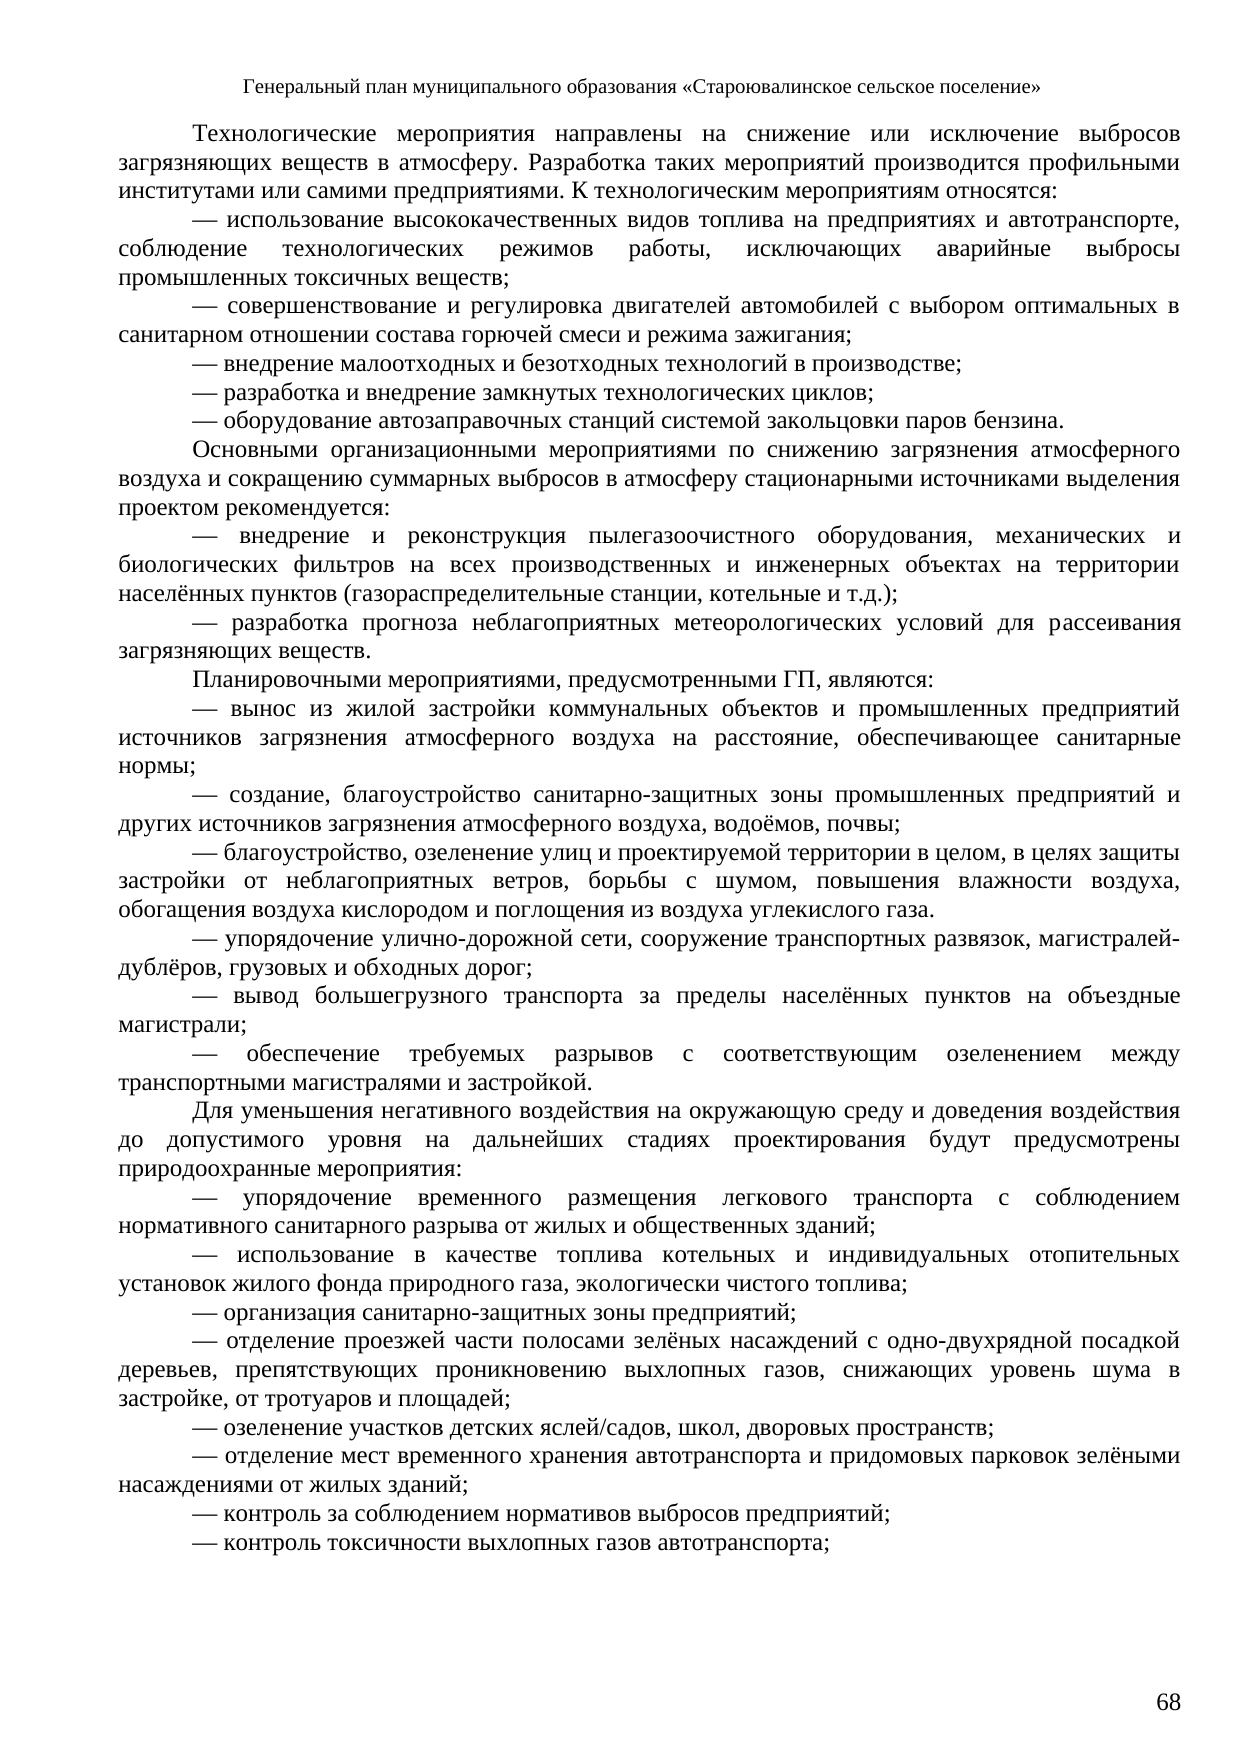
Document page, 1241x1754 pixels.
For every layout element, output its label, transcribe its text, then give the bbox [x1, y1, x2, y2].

text Планировочными мероприятиями, предусмотренными ГП, являются: [118, 664, 1181, 693]
text — разработка прогноза неблагоприятных метеорологических условий для рассеивания загрязняющих веществ. [118, 607, 1181, 664]
text — отделение проезжей части полосами зелёных насаждений с одно-двухрядной посадкой деревьев, препятствующих проникновению выхлопных газов, снижающих уровень шума в застройке, от тротуаров и площадей; [118, 1326, 1181, 1412]
text — использование в качестве топлива котельных и индивидуальных отопительных установок жилого фонда природного газа, экологически чистого топлива; [118, 1239, 1181, 1297]
text — контроль токсичности выхлопных газов автотранспорта; [118, 1527, 1181, 1556]
text — совершенствование и регулировка двигателей автомобилей с выбором оптимальных в санитарном отношении состава горючей смеси и режима зажигания; [118, 291, 1181, 348]
text — вывод большегрузного транспорта за пределы населённых пунктов на объездные магистрали; [118, 981, 1181, 1038]
text Основными организационными мероприятиями по снижению загрязнения атмосферного воздуха и сокращению суммарных выбросов в атмосферу стационарными источниками выделения проектом рекомендуется: [118, 434, 1181, 521]
text — внедрение и реконструкция пылегазоочистного оборудования, механических и биологических фильтров на всех производственных и инженерных объектах на территории населённых пунктов (газораспределительные станции, котельные и т.д.); [118, 521, 1181, 607]
text Для уменьшения негативного воздействия на окружающую среду и доведения воздействия до допустимого уровня на дальнейших стадиях проектирования будут предусмотрены природоохранные мероприятия: [118, 1096, 1181, 1182]
text — упорядочение временного размещения легкового транспорта с соблюдением нормативного санитарного разрыва от жилых и общественных зданий; [118, 1182, 1181, 1239]
text — контроль за соблюдением нормативов выбросов предприятий; [118, 1498, 1181, 1527]
text — обеспечение требуемых разрывов с соответствующим озеленением между транспортными магистралями и застройкой. [118, 1038, 1181, 1096]
text — вынос из жилой застройки коммунальных объектов и промышленных предприятий источников загрязнения атмосферного воздуха на расстояние, обеспечивающее санитарные нормы; [118, 693, 1181, 779]
text — внедрение малоотходных и безотходных технологий в производстве; [118, 348, 1181, 377]
text — использование высококачественных видов топлива на предприятиях и автотранспорте, соблюдение технологических режимов работы, исключающих аварийные выбросы промышленных токсичных веществ; [118, 204, 1181, 291]
text — отделение мест временного хранения автотранспорта и придомовых парковок зелёными насаждениями от жилых зданий; [118, 1441, 1181, 1498]
text — озеленение участков детских яслей/садов, школ, дворовых пространств; [118, 1412, 1181, 1441]
text — благоустройство, озеленение улиц и проектируемой территории в целом, в целях защиты застройки от неблагоприятных ветров, борьбы с шумом, повышения влажности воздуха, обогащения воздуха кислородом и поглощения из воздуха углекислого газа. [118, 837, 1181, 923]
text — разработка и внедрение замкнутых технологических циклов; [118, 377, 1181, 406]
text — создание, благоустройство санитарно-защитных зоны промышленных предприятий и других источников загрязнения атмосферного воздуха, водоёмов, почвы; [118, 779, 1181, 837]
text — упорядочение улично-дорожной сети, сооружение транспортных развязок, магистралей-дублёров, грузовых и обходных дорог; [118, 923, 1181, 981]
text — оборудование автозаправочных станций системой закольцовки паров бензина. [118, 406, 1181, 434]
text — организация санитарно-защитных зоны предприятий; [118, 1297, 1181, 1326]
text Технологические мероприятия направлены на снижение или исключение выбросов загрязняющих веществ в атмосферу. Разработка таких мероприятий производится профильными институтами или самими предприятиями. К технологическим мероприятиям относятся: [118, 118, 1181, 204]
